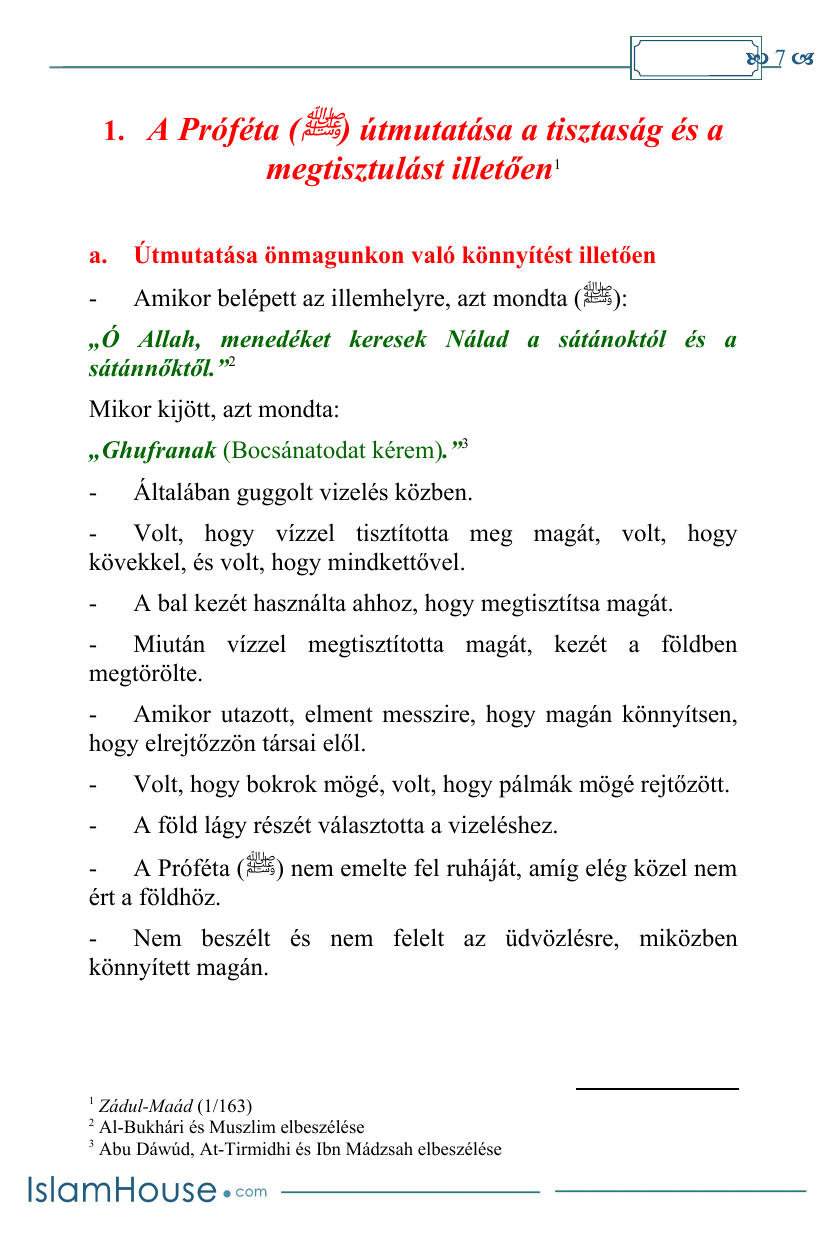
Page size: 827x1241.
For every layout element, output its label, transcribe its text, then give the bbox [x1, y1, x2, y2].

list A Próféta (ﷺ) nem emelte fel ruháját, amíg elég közel nem ért a földhöz. [89, 852, 738, 911]
list Útmutatása önmagunkon való könnyítést illetően [89, 240, 738, 269]
list A bal kezét használta ahhoz, hogy megtisztítsa magát. [89, 588, 738, 617]
picture [20, 1171, 541, 1209]
list Általában guggolt vizelés közben. [89, 477, 738, 505]
list A Próféta (ﷺ) útmutatása a tisztaság és a megtisztulást illetően [89, 107, 738, 186]
text „Ghufranak (Bocsánatodat kérem).” [89, 435, 738, 464]
list Volt, hogy bokrok mögé, volt, hogy pálmák mögé rejtőzött. [89, 769, 738, 798]
text Mikor kijött, azt mondta: [89, 394, 738, 423]
list Miután vízzel megtisztította magát, kezét a földben megtörölte. [89, 629, 738, 687]
text „Ó Allah, menedéket keresek Nálad a sátánoktól és a sátánnőktől.” [89, 324, 738, 382]
list Amikor belépett az illemhelyre, azt mondta (ﷺ): [89, 281, 738, 312]
list Amikor utazott, elment messzire, hogy magán könnyítsen, hogy elrejtőzzön társai elől. [89, 699, 738, 757]
list Volt, hogy vízzel tisztította meg magát, volt, hogy kövekkel, és volt, hogy mindkettővel. [89, 518, 738, 575]
list Nem beszélt és nem felelt az üdvözlésre, miközben könnyített magán. [89, 923, 738, 981]
picture [548, 1170, 807, 1208]
list A föld lágy részét választotta a vizeléshez. [89, 810, 738, 839]
